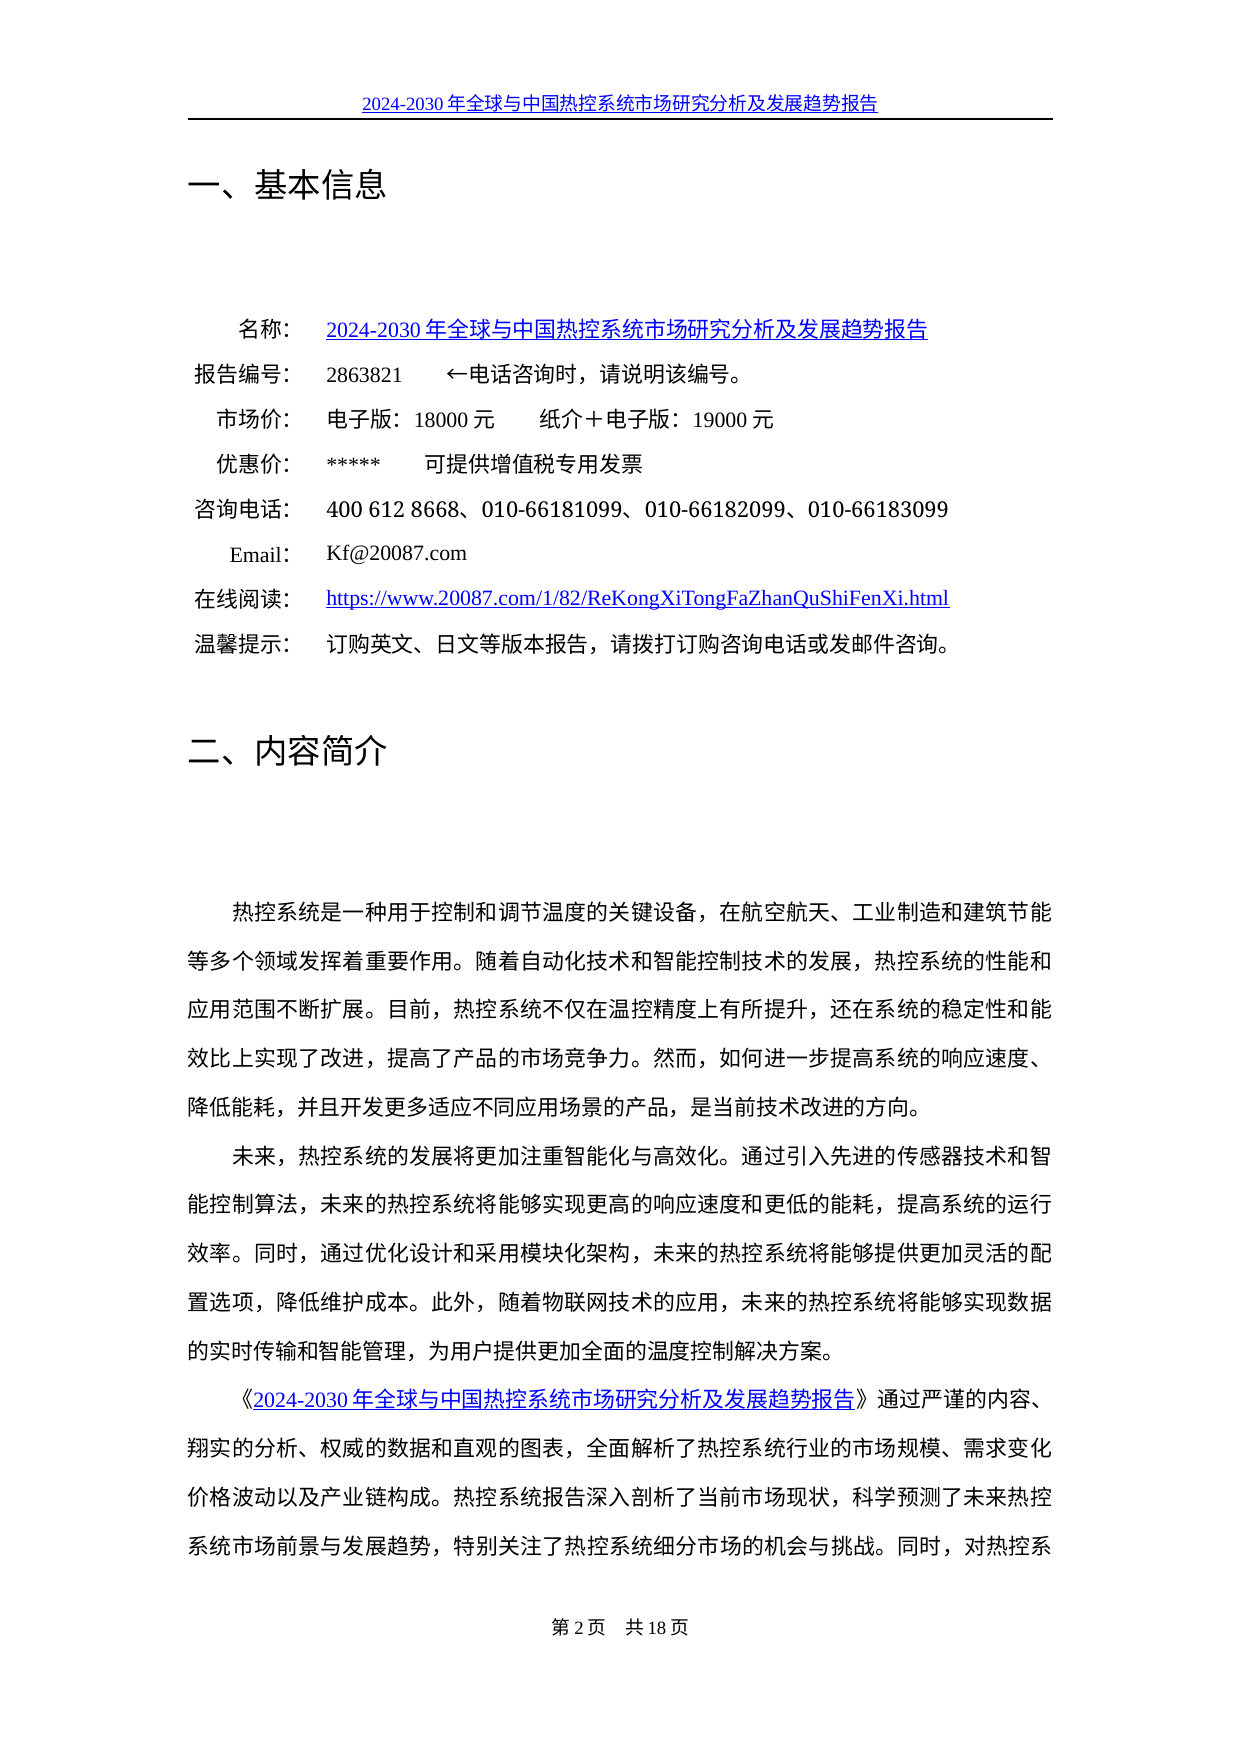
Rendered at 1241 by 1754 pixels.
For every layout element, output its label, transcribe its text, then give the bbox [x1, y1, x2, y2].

table_cell Email： [167, 537, 315, 582]
table_cell [315, 582, 1073, 627]
table_cell 温馨提示： [167, 627, 315, 672]
table_cell 电子版：18000 元 纸介＋电子版：19000 元 [315, 402, 1073, 447]
table_cell 2863821 ←电话咨询时，请说明该编号。 [315, 357, 1073, 402]
table_cell ***** 可提供增值税专用发票 [315, 447, 1073, 492]
table_cell 市场价： [167, 402, 315, 447]
title 二、内容简介 [187, 717, 1053, 782]
table_header 2024-2030年全球与中国热控系统市场研究分析及发展趋势报告 [315, 312, 1073, 357]
table_cell Kf@20087.com [315, 537, 1073, 582]
table_cell 咨询电话： [167, 492, 315, 537]
table_cell 在线阅读： [167, 582, 315, 627]
table_header 名称： [167, 312, 315, 357]
table_cell 报告编号： [167, 357, 315, 402]
title 一、基本信息 [187, 150, 1053, 215]
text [187, 894, 1053, 1561]
table_cell 400 612 8668、010-66181099、010-66182099、010-66183099 [315, 492, 1073, 537]
table_cell 订购英文、日文等版本报告，请拨打订购咨询电话或发邮件咨询。 [315, 627, 1073, 672]
table_cell 优惠价： [167, 447, 315, 492]
